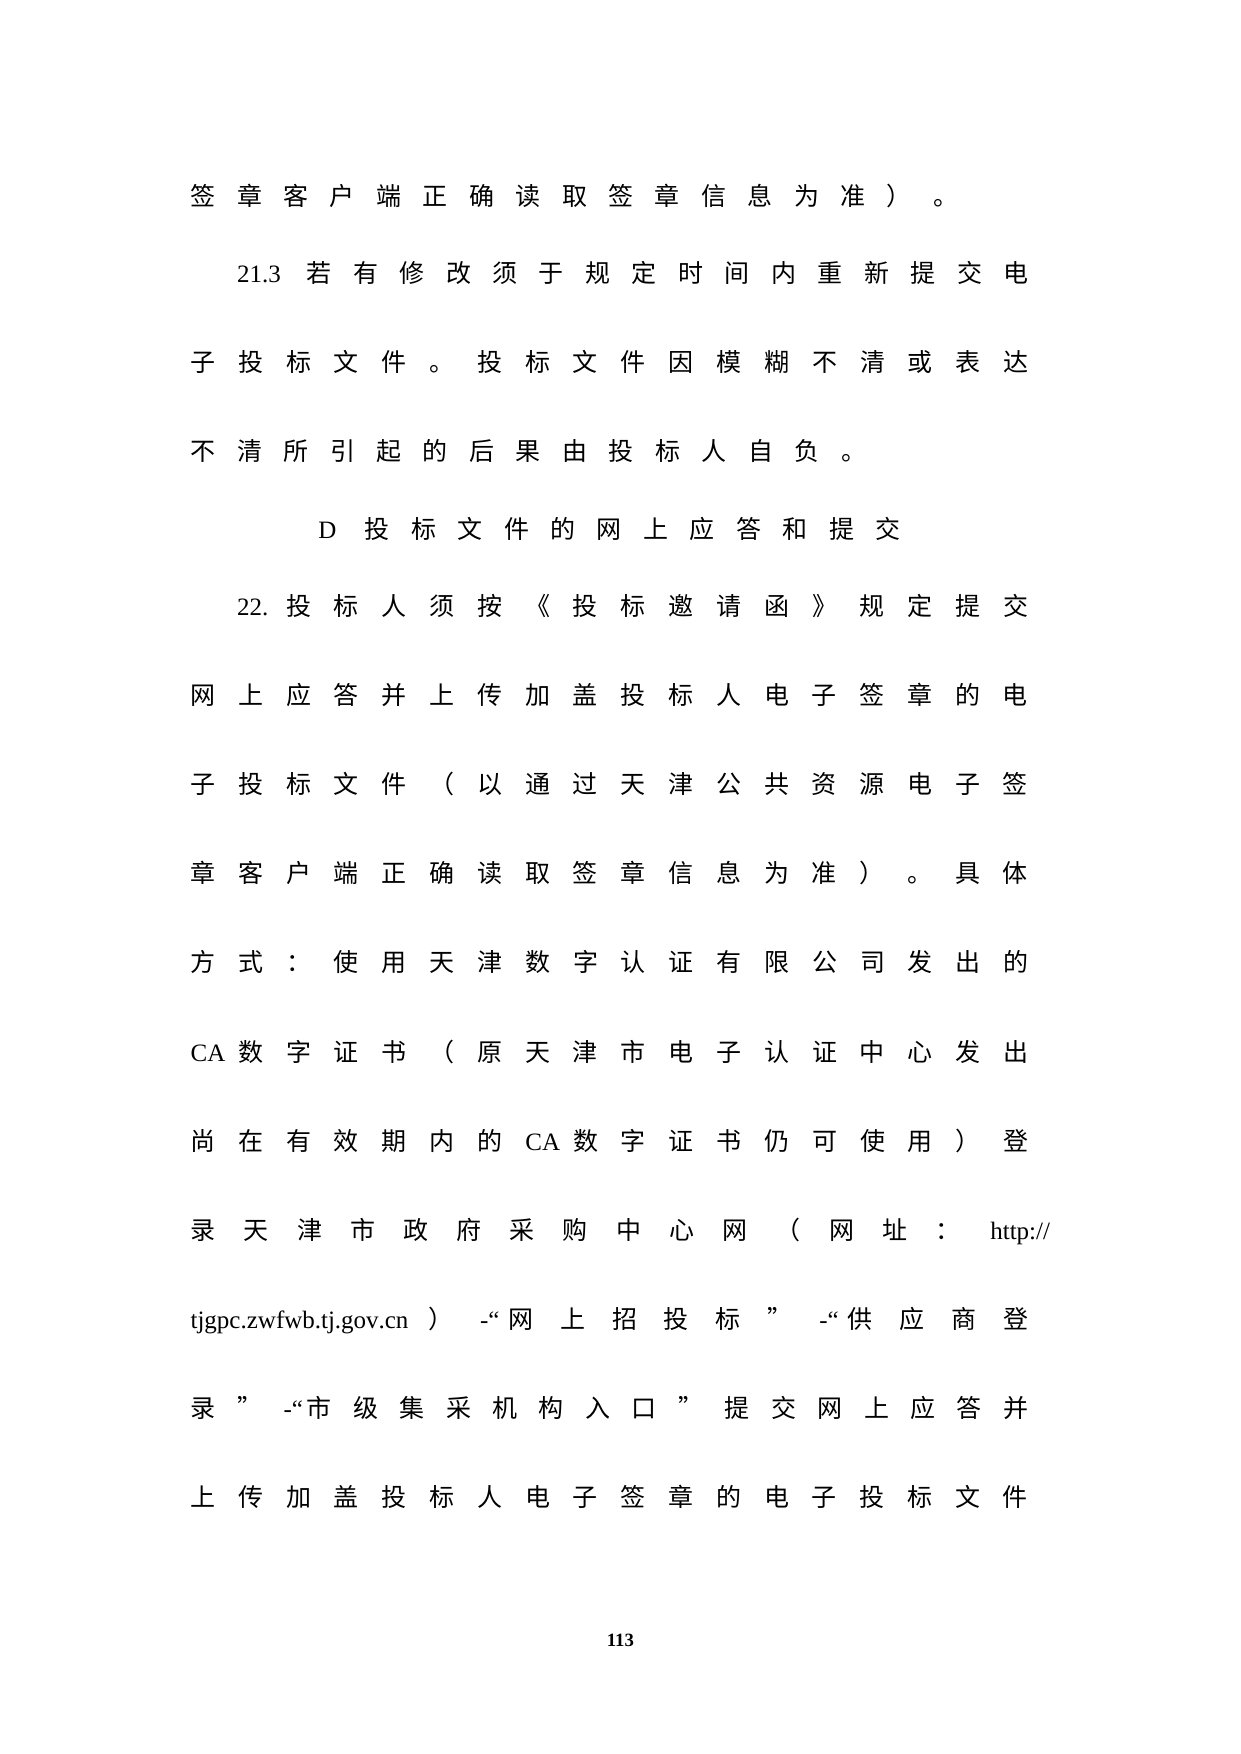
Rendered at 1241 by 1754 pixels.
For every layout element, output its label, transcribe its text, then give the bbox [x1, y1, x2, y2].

text D 投标文件的网上应答和提交 [190, 498, 1050, 557]
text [190, 575, 1050, 1525]
text 21.3 若有修改须于规定时间内重新提交电子投标文件。投标文件因模糊不清或表达不清所引起的后果由投标人自负。 [190, 242, 1050, 479]
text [190, 164, 1050, 224]
